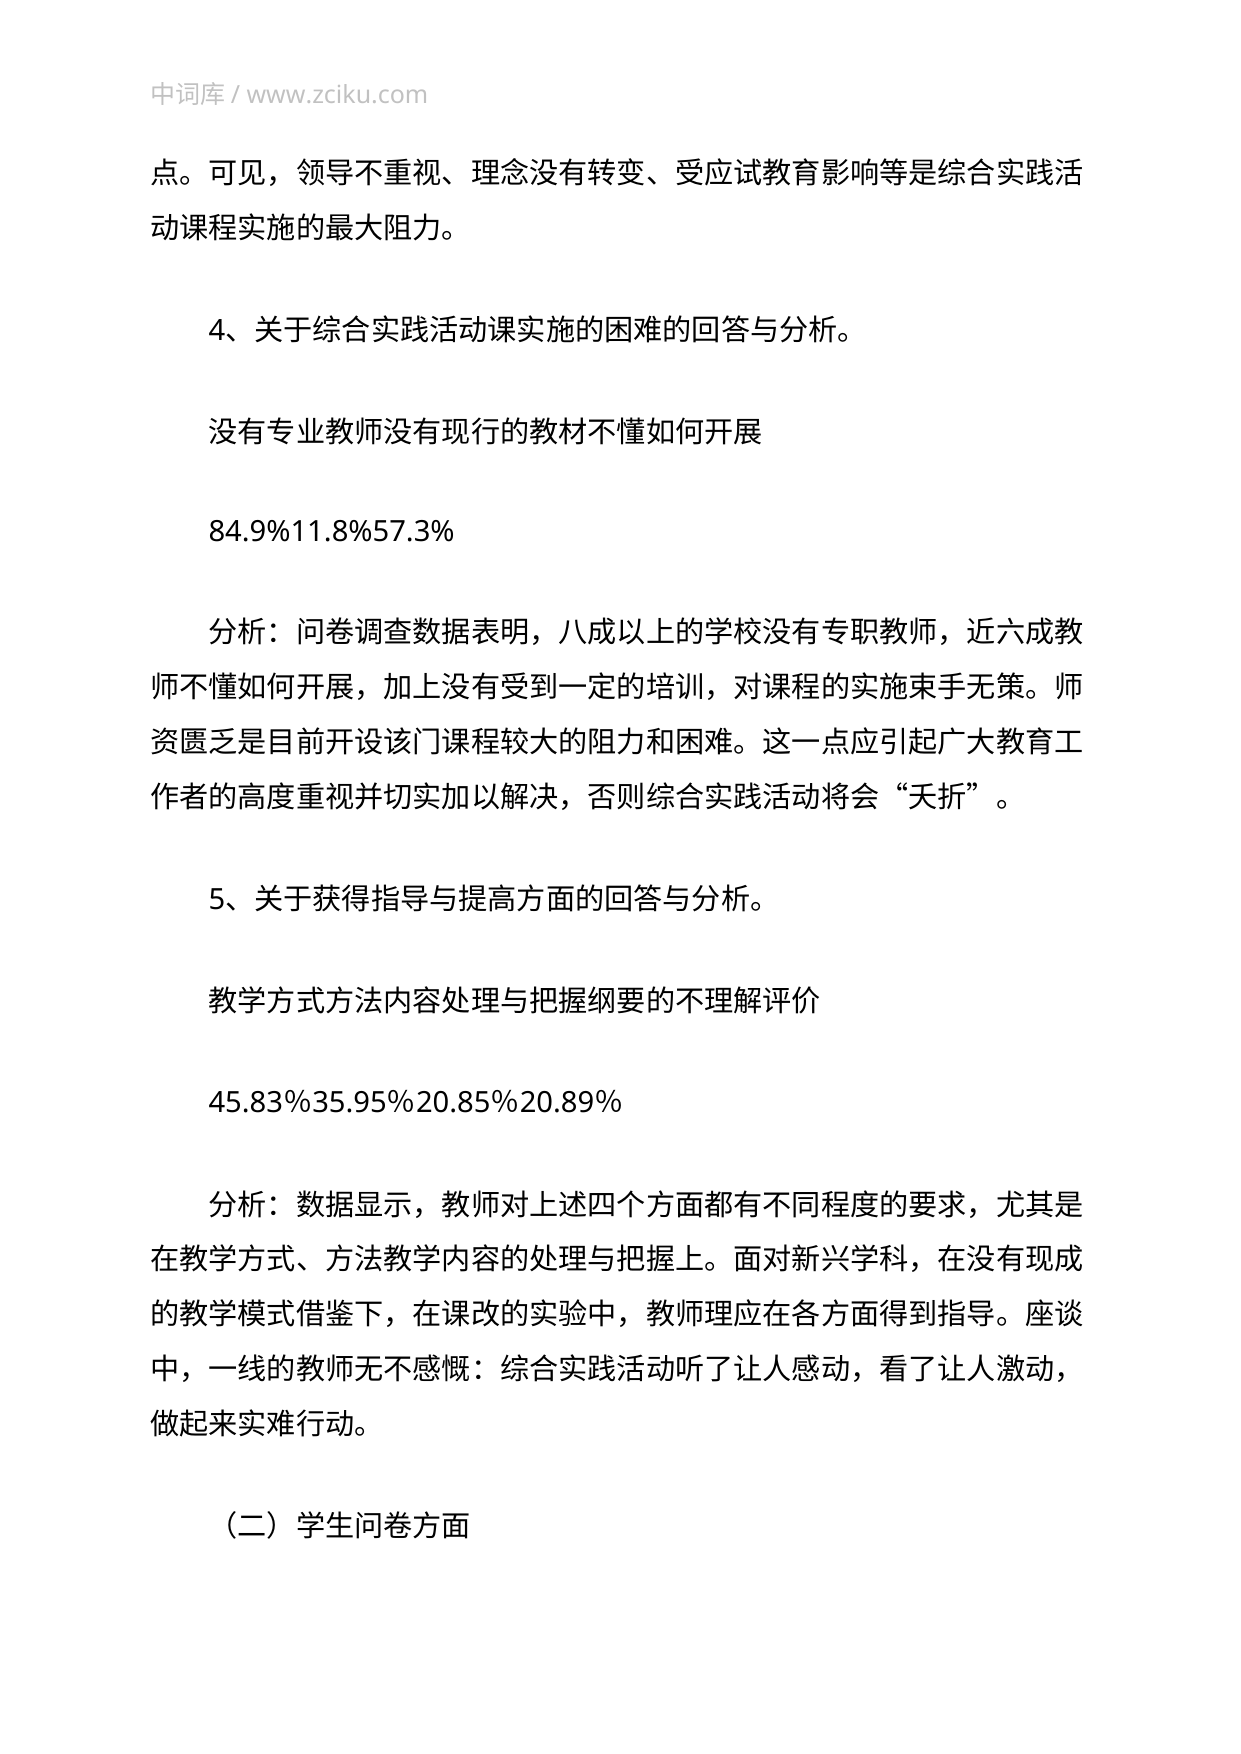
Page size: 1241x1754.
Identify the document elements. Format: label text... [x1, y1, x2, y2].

text 没有专业教师没有现行的教材不懂如何开展 [150, 409, 1090, 451]
text （二）学生问卷方面 [150, 1502, 1090, 1545]
text 5、关于获得指导与提高方面的回答与分析。 [150, 875, 1090, 918]
text 教学方式方法内容处理与把握纲要的不理解评价 [150, 977, 1090, 1019]
text 分析：数据显示，教师对上述四个方面都有不同程度的要求，尤其是在教学方式、方法教学内容的处理与把握上。面对新兴学科，在没有现成的教学模式借鉴下，在课改的实验中，教师理应在各方面得到指导。座谈中，一线的教师无不感慨：综合实践活动听了让人感动，看了让人激动，做起来实难行动。 [150, 1181, 1090, 1443]
text 分析：问卷调查数据表明，八成以上的学校没有专职教师，近六成教师不懂如何开展，加上没有受到一定的培训，对课程的实施束手无策。师资匮乏是目前开设该门课程较大的阻力和困难。这一点应引起广大教育工作者的高度重视并切实加以解决，否则综合实践活动将会“夭折”。 [150, 609, 1090, 816]
text 84.9%11.8%57.3% [150, 510, 1090, 550]
text 4、关于综合实践活动课实施的困难的回答与分析。 [150, 307, 1090, 349]
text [150, 150, 1090, 247]
text 45.83％35.95％20.85％20.89％ [150, 1079, 1090, 1121]
